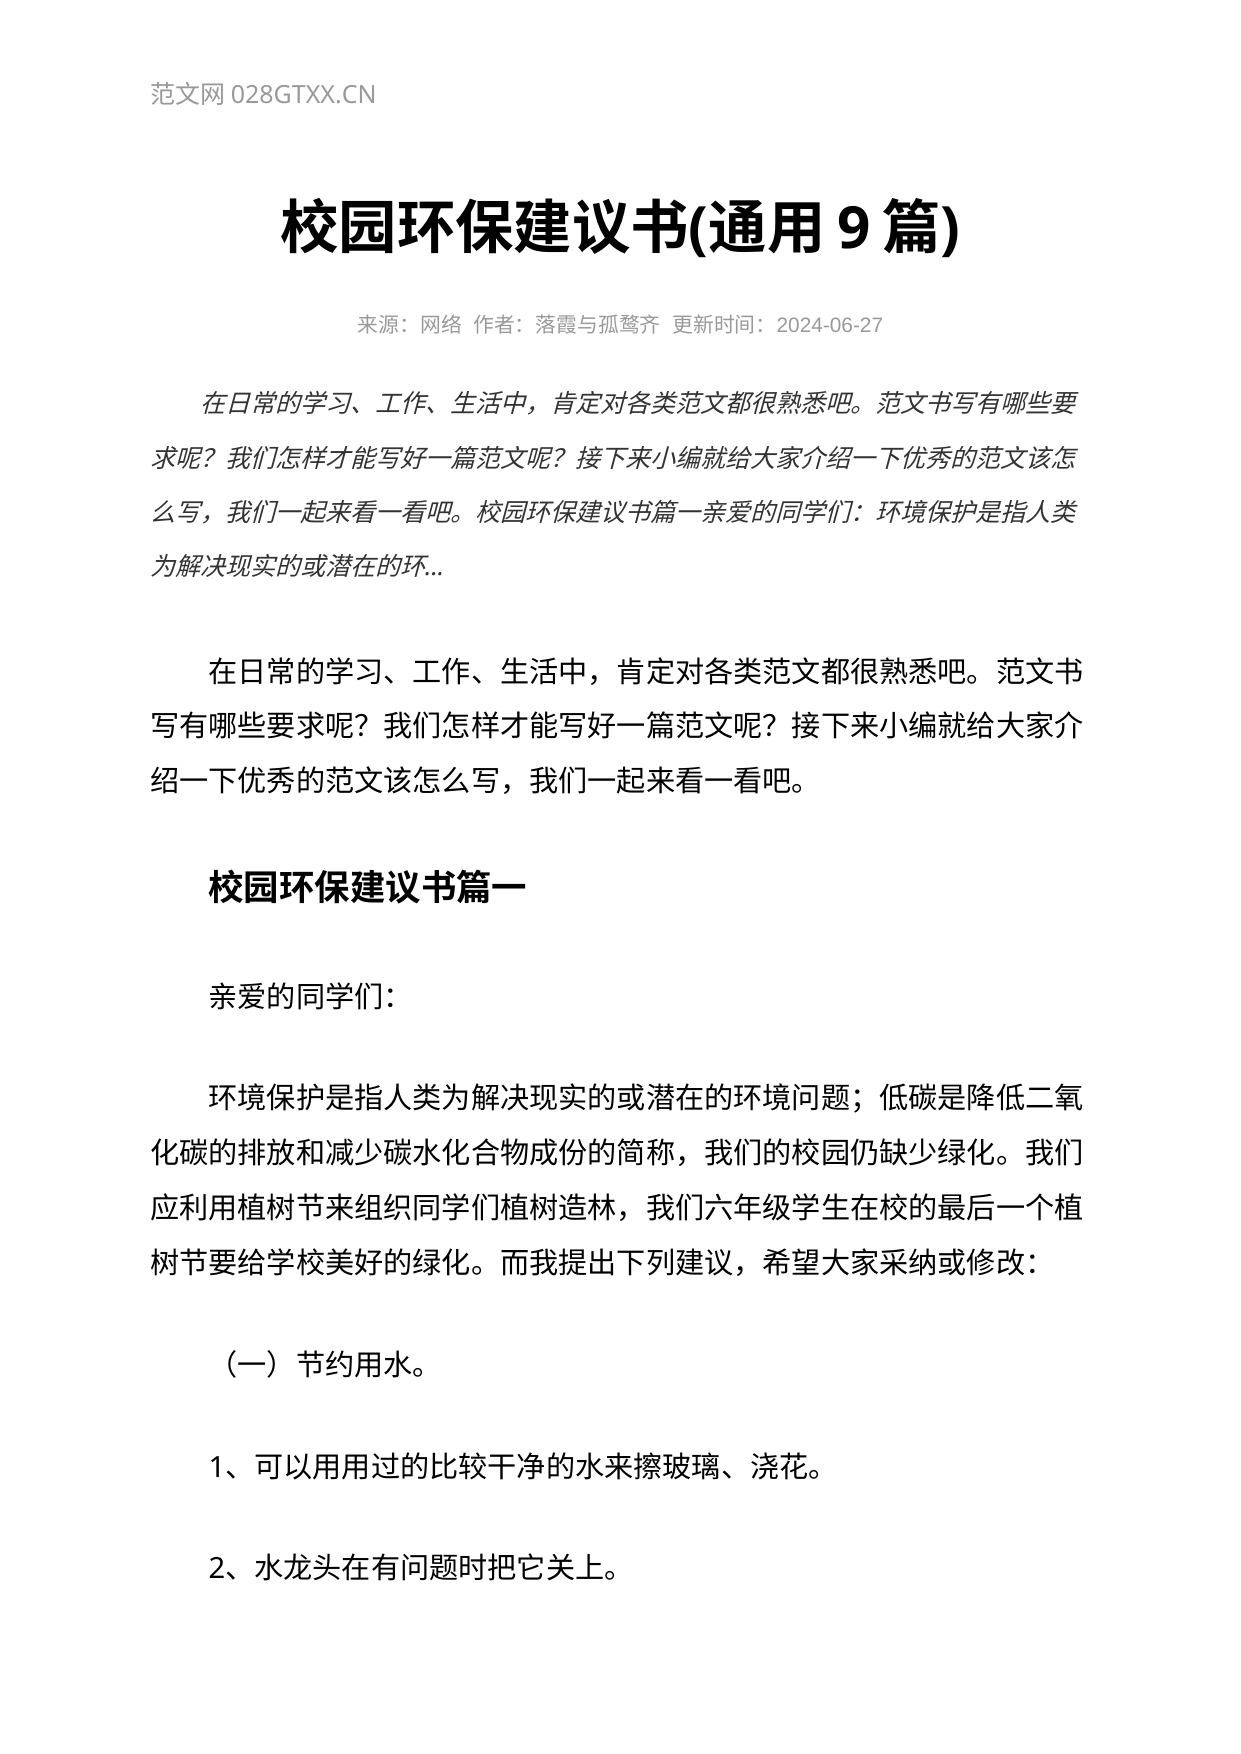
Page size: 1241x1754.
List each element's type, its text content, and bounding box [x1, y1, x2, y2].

text 环境保护是指人类为解决现实的或潜在的环境问题；低碳是降低二氧化碳的排放和减少碳水化合物成份的简称，我们的校园仍缺少绿化。我们应利用植树节来组织同学们植树造林，我们六年级学生在校的最后一个植树节要给学校美好的绿化。而我提出下列建议，希望大家采纳或修改： [150, 1075, 1090, 1282]
text 在日常的学习、工作、生活中，肯定对各类范文都很熟悉吧。范文书写有哪些要求呢？我们怎样才能写好一篇范文呢？接下来小编就给大家介绍一下优秀的范文该怎么写，我们一起来看一看吧。校园环保建议书篇一亲爱的同学们：环境保护是指人类为解决现实的或潜在的环... [150, 384, 1090, 583]
text 在日常的学习、工作、生活中，肯定对各类范文都很熟悉吧。范文书写有哪些要求呢？我们怎样才能写好一篇范文呢？接下来小编就给大家介绍一下优秀的范文该怎么写，我们一起来看一看吧。 [150, 648, 1090, 800]
text 1、可以用用过的比较干净的水来擦玻璃、浇花。 [150, 1443, 1090, 1486]
text 来源：网络 作者：落霞与孤鹜齐 更新时间：2024-06-27 [150, 313, 1090, 337]
text （一）节约用水。 [150, 1341, 1090, 1384]
text 2、水龙头在有问题时把它关上。 [150, 1545, 1090, 1587]
text 亲爱的同学们： [150, 973, 1090, 1015]
text 校园环保建议书篇一 [150, 860, 1090, 911]
subtitle 校园环保建议书(通用9篇) [150, 181, 1090, 266]
